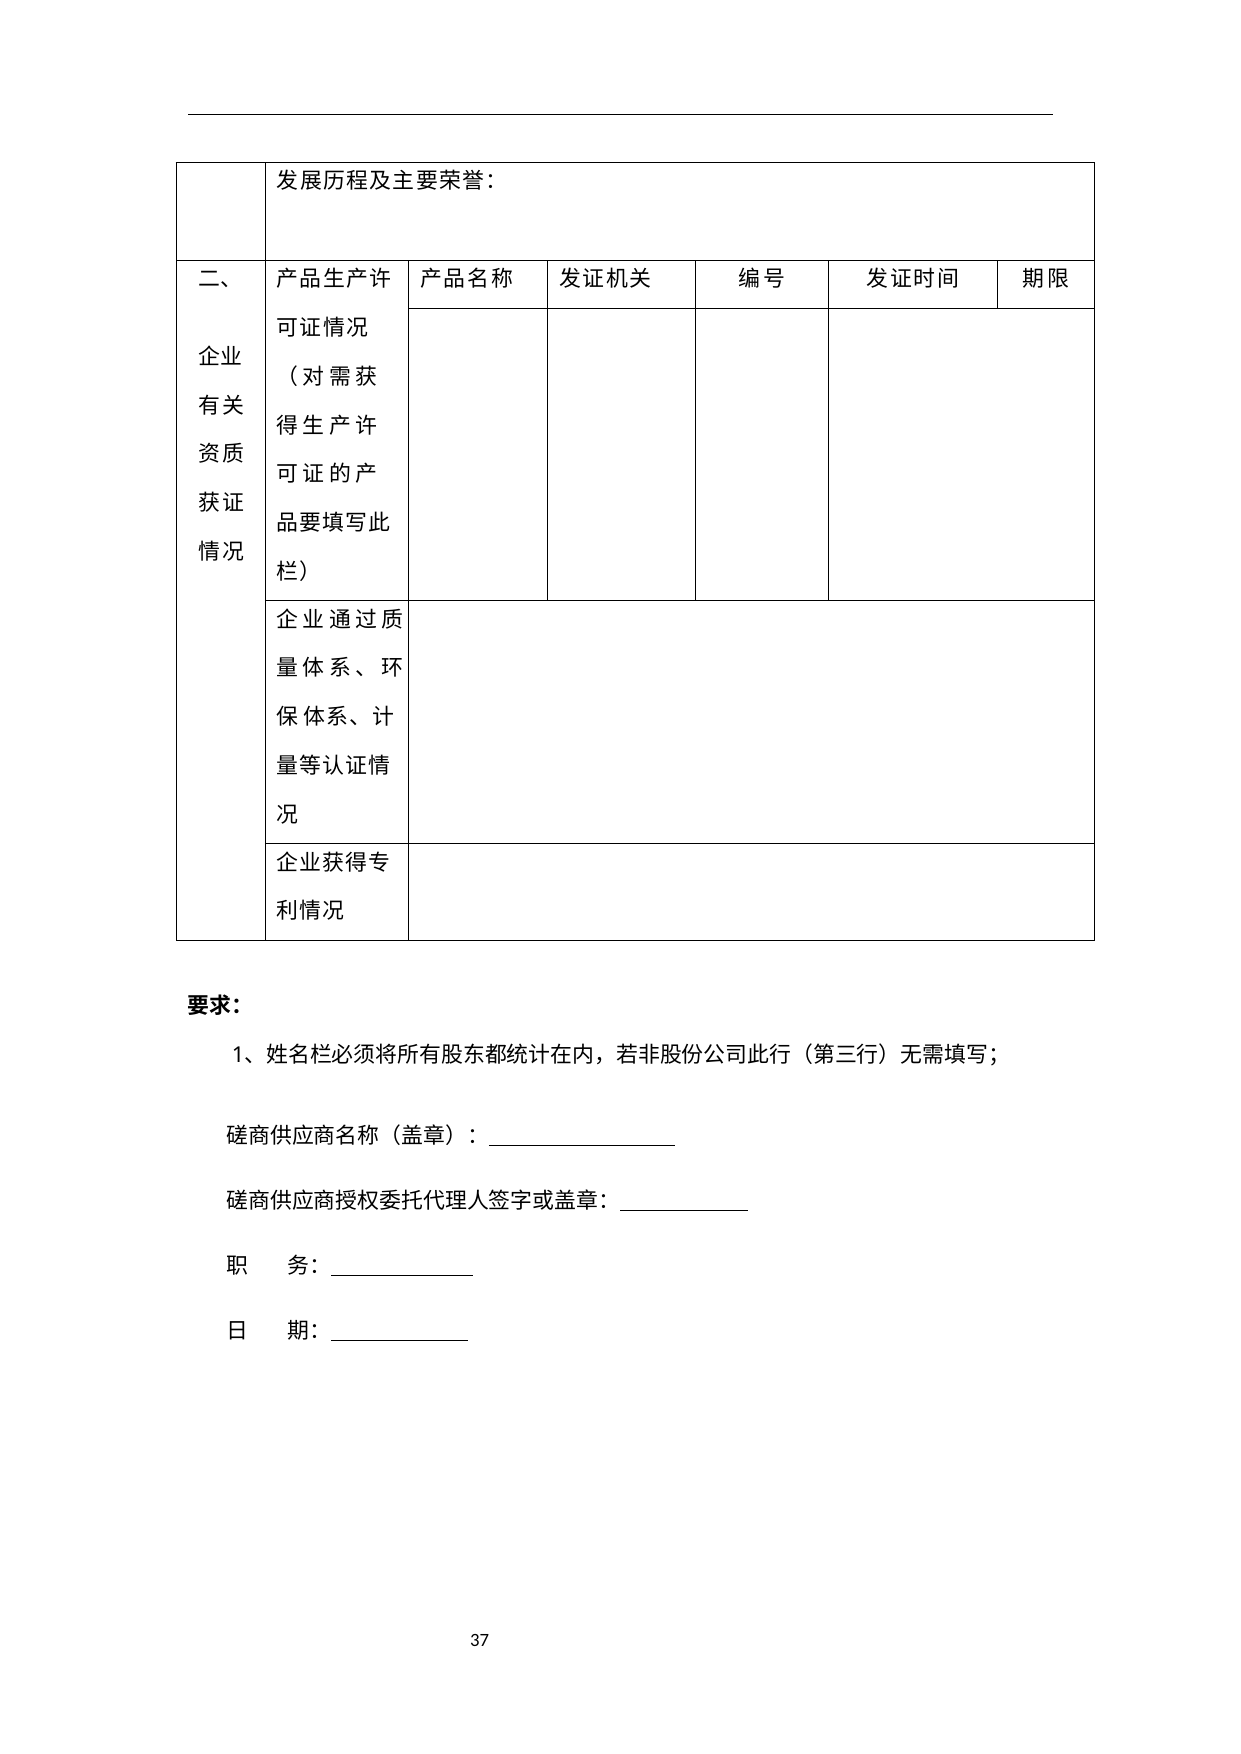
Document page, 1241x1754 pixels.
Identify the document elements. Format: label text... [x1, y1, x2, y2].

table_cell 期限 [998, 261, 1094, 308]
table_cell 编号 [696, 261, 828, 308]
text 1、姓名栏必须将所有股东都统计在内，若非股份公司此行（第三行）无需填写； [187, 1036, 1053, 1069]
table_cell 产品名称 [409, 261, 547, 308]
text 日 期： [187, 1312, 1053, 1345]
table_cell 企业获得专利情况 [266, 844, 408, 939]
table_cell [409, 601, 1094, 843]
table_cell [409, 844, 1094, 939]
table_cell 发证机关 [548, 261, 695, 308]
text 磋商供应商授权委托代理人签字或盖章： [187, 1182, 1053, 1215]
text 职 务： [187, 1247, 1053, 1280]
table_cell [696, 309, 828, 600]
table_cell 企业通过质量体系、环保体系、计量等认证情况 [266, 601, 408, 843]
table_cell [829, 309, 1094, 600]
table_cell 二、 企业有关资质获证情况 [177, 261, 265, 939]
table_cell 发展历程及主要荣誉： [266, 163, 1094, 260]
table_cell 产品生产许可证情况（对需获得生产许可证的产品要填写此栏） [266, 261, 408, 600]
text 磋商供应商名称（盖章）： [187, 1117, 1053, 1150]
table_cell [409, 309, 547, 600]
text 要求： [187, 988, 1053, 1021]
table_cell 发证时间 [829, 261, 997, 308]
table_cell [548, 309, 695, 600]
